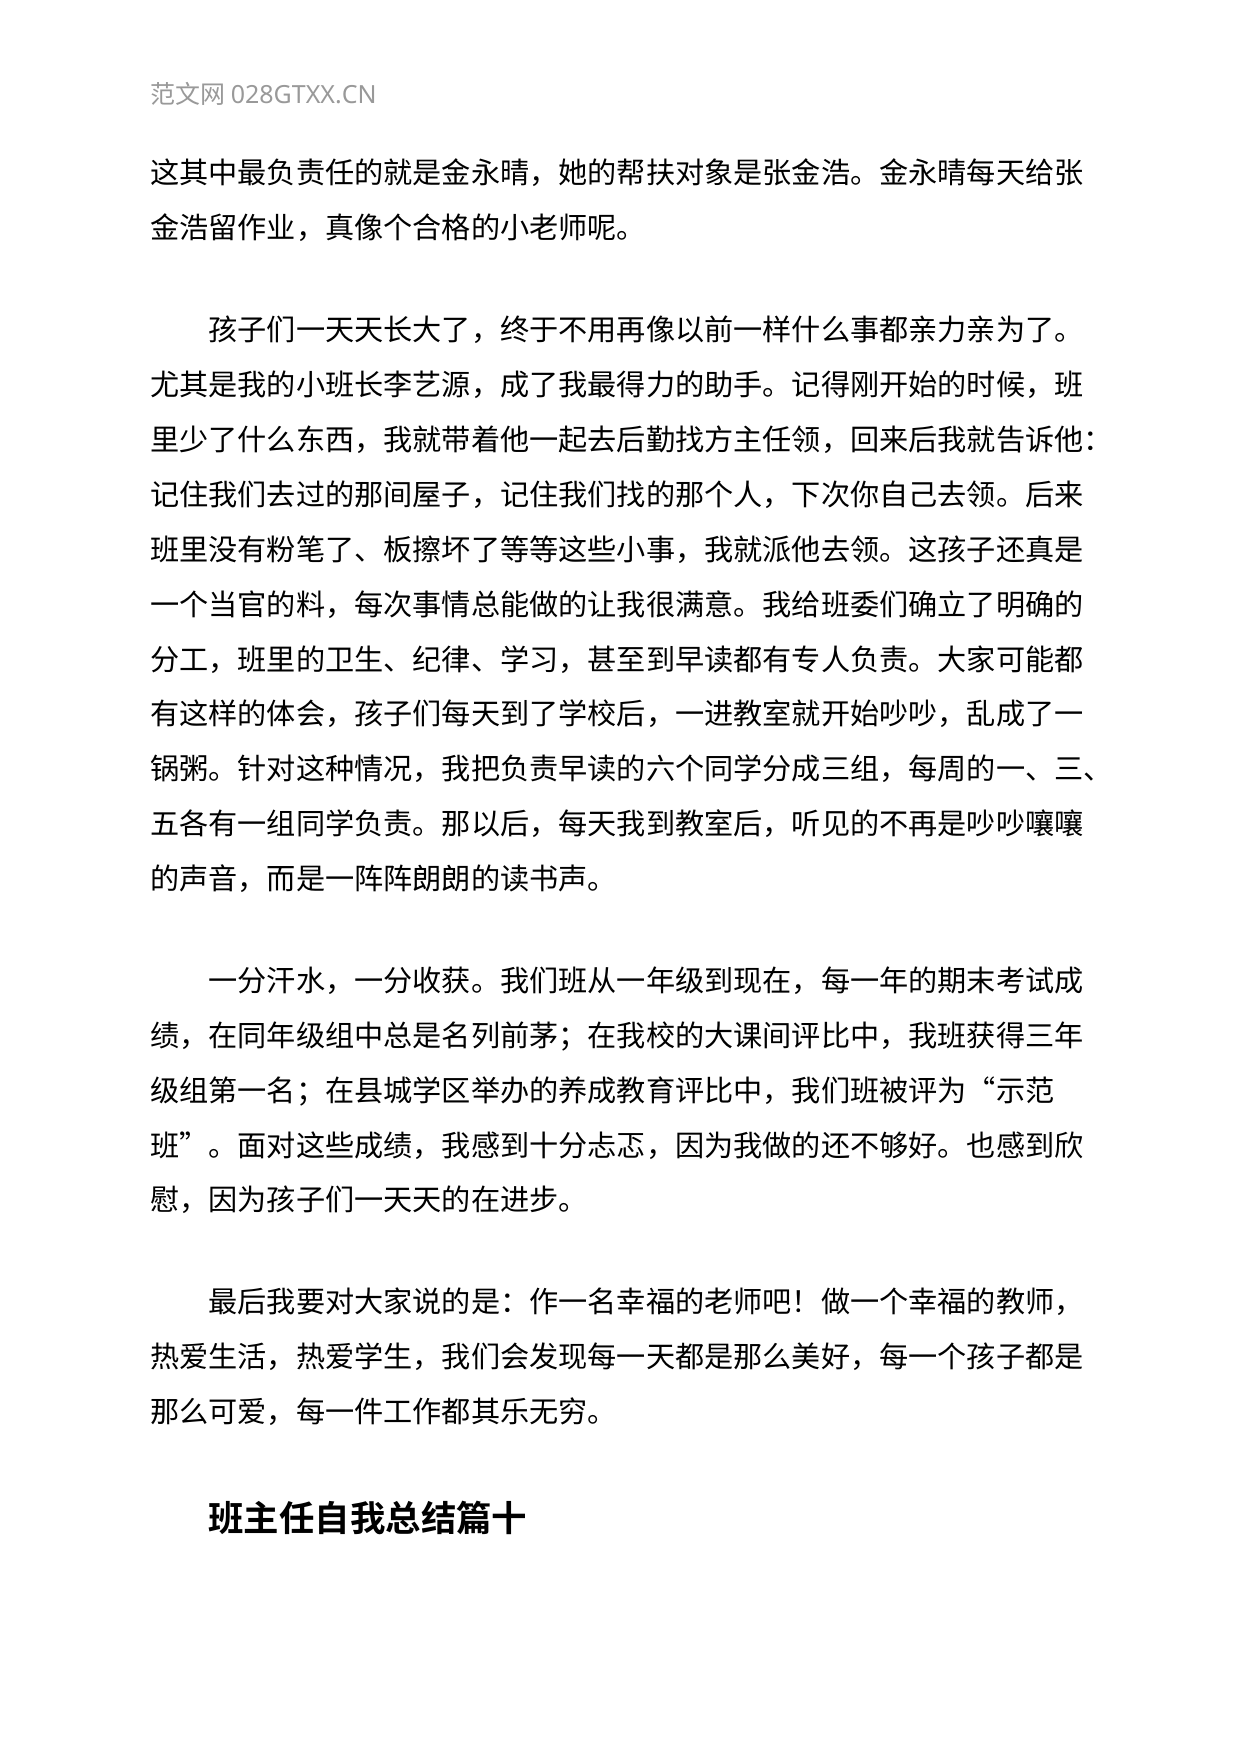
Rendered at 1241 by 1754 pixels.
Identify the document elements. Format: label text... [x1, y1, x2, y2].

text 最后我要对大家说的是：作一名幸福的老师吧！做一个幸福的教师，热爱生活，热爱学生，我们会发现每一天都是那么美好，每一个孩子都是那么可爱，每一件工作都其乐无穷。 [150, 1279, 1090, 1431]
text 班主任自我总结篇十 [150, 1490, 1090, 1542]
text 孩子们一天天长大了，终于不用再像以前一样什么事都亲力亲为了。尤其是我的小班长李艺源，成了我最得力的助手。记得刚开始的时候，班里少了什么东西，我就带着他一起去后勤找方主任领，回来后我就告诉他：记住我们去过的那间屋子，记住我们找的那个人，下次你自己去领。后来班里没有粉笔了、板擦坏了等等这些小事，我就派他去领。这孩子还真是一个当官的料，每次事情总能做的让我很满意。我给班委们确立了明确的分工，班里的卫生、纪律、学习，甚至到早读都有专人负责。大家可能都有这样的体会，孩子们每天到了学校后，一进教室就开始吵吵，乱成了一锅粥。针对这种情况，我把负责早读的六个同学分成三组，每周的一、三、五各有一组同学负责。那以后，每天我到教室后，听见的不再是吵吵嚷嚷的声音，而是一阵阵朗朗的读书声。 [150, 307, 1090, 898]
text 一分汗水，一分收获。我们班从一年级到现在，每一年的期末考试成绩，在同年级组中总是名列前茅；在我校的大课间评比中，我班获得三年级组第一名；在县城学区举办的养成教育评比中，我们班被评为“示范班”。面对这些成绩，我感到十分忐忑，因为我做的还不够好。也感到欣慰，因为孩子们一天天的在进步。 [150, 957, 1090, 1219]
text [150, 150, 1090, 247]
